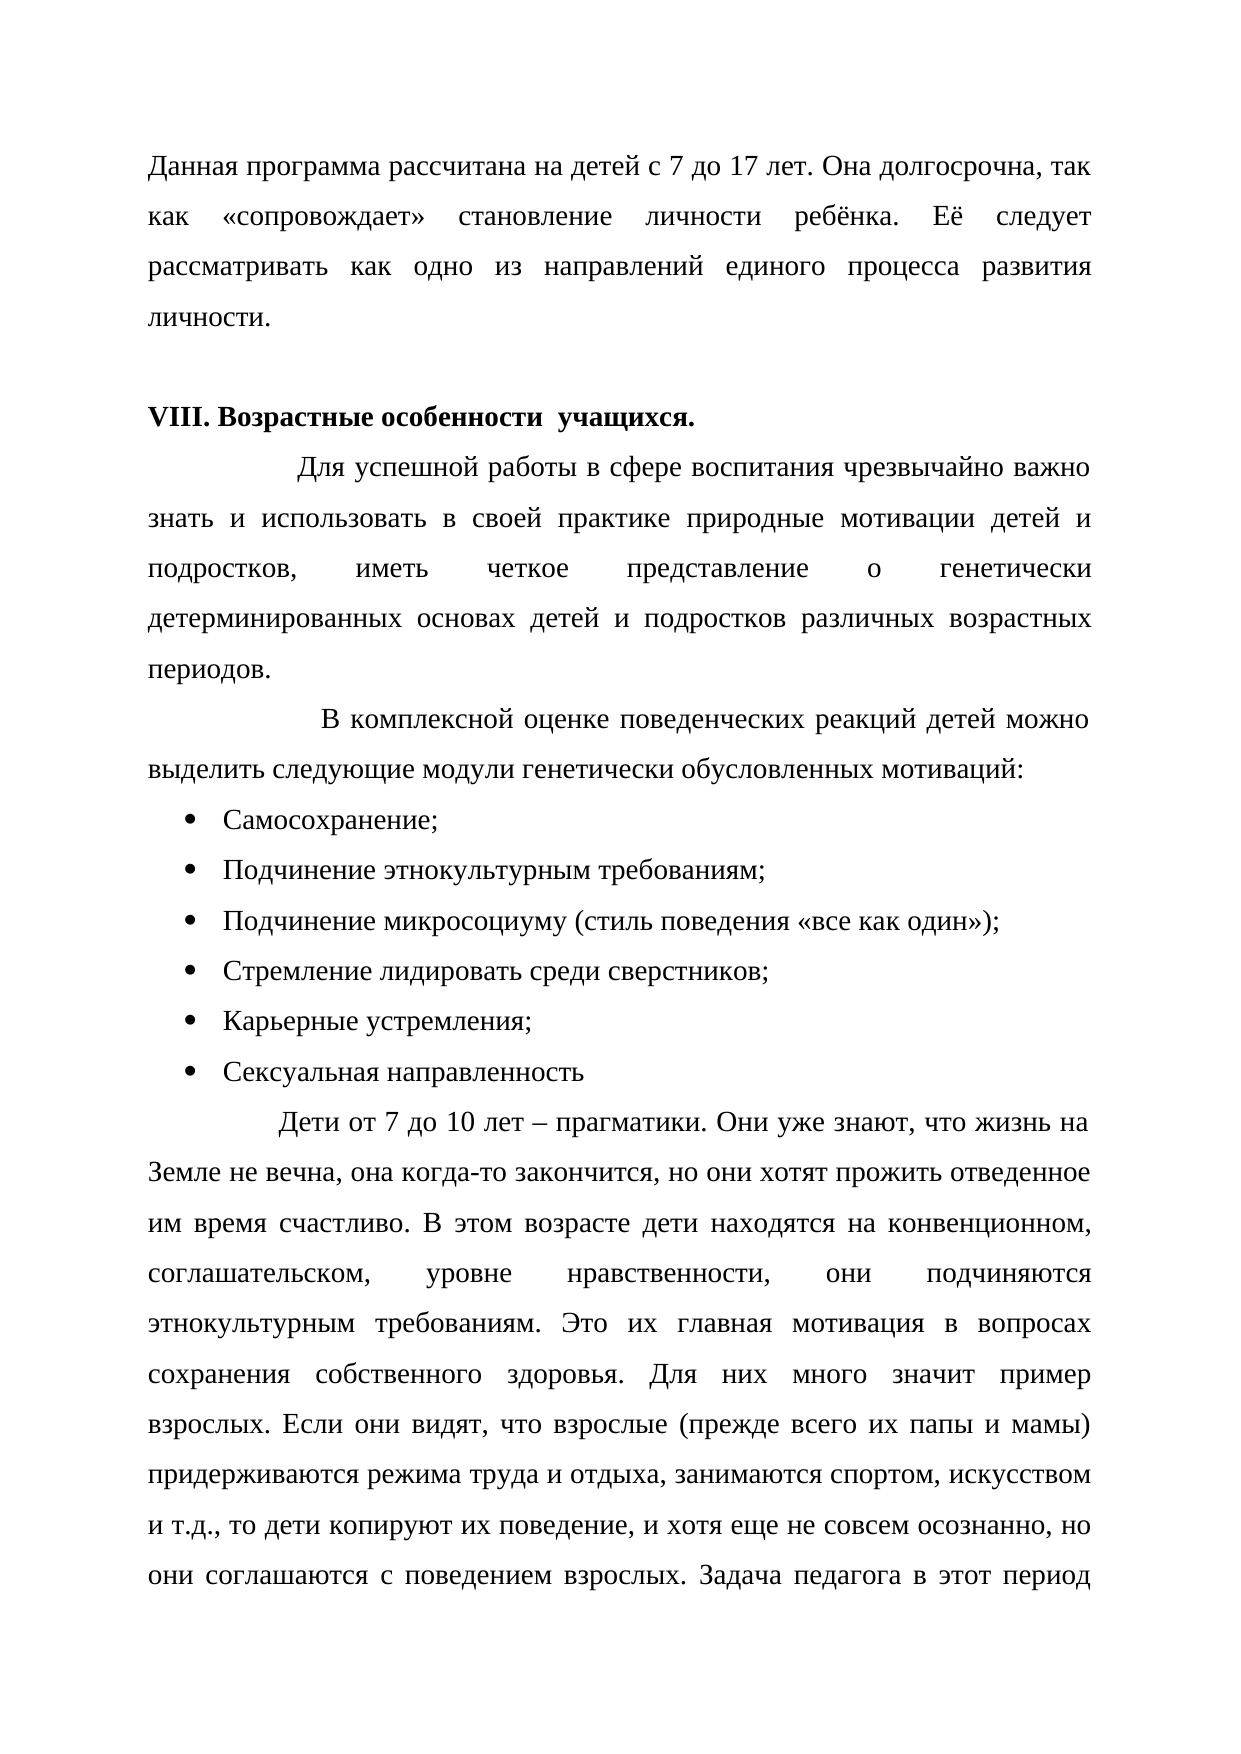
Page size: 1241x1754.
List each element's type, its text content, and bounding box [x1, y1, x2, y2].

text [148, 1104, 1092, 1591]
list Сексуальная направленность [185, 1054, 1092, 1087]
list Подчинение микросоциуму (стиль поведения «все как один»); [185, 903, 1092, 936]
list Карьерные устремления; [185, 1003, 1092, 1037]
text Данная программа рассчитана на детей с 7 до 17 лет. Она долгосрочна, так как «сопровождает» становление личности ребёнка. Её следует рассматривать как одно из направлений единого процесса развития личности. [148, 148, 1092, 332]
list Подчинение этнокультурным требованиям; [185, 852, 1092, 886]
text Для успешной работы в сфере воспитания чрезвычайно важно знать и использовать в своей практике природные мотивации детей и подростков, иметь четкое представление о генетически детерминированных основах детей и подростков различных возрастных периодов. [148, 449, 1092, 684]
list Стремление лидировать среди сверстников; [185, 953, 1092, 987]
text В комплексной оценке поведенческих реакций детей можно выделить следующие модули генетически обусловленных мотиваций: [148, 701, 1092, 785]
list Самосохранение; [185, 802, 1092, 835]
text VIII. Возрастные особенности учащихся. [148, 399, 1092, 433]
